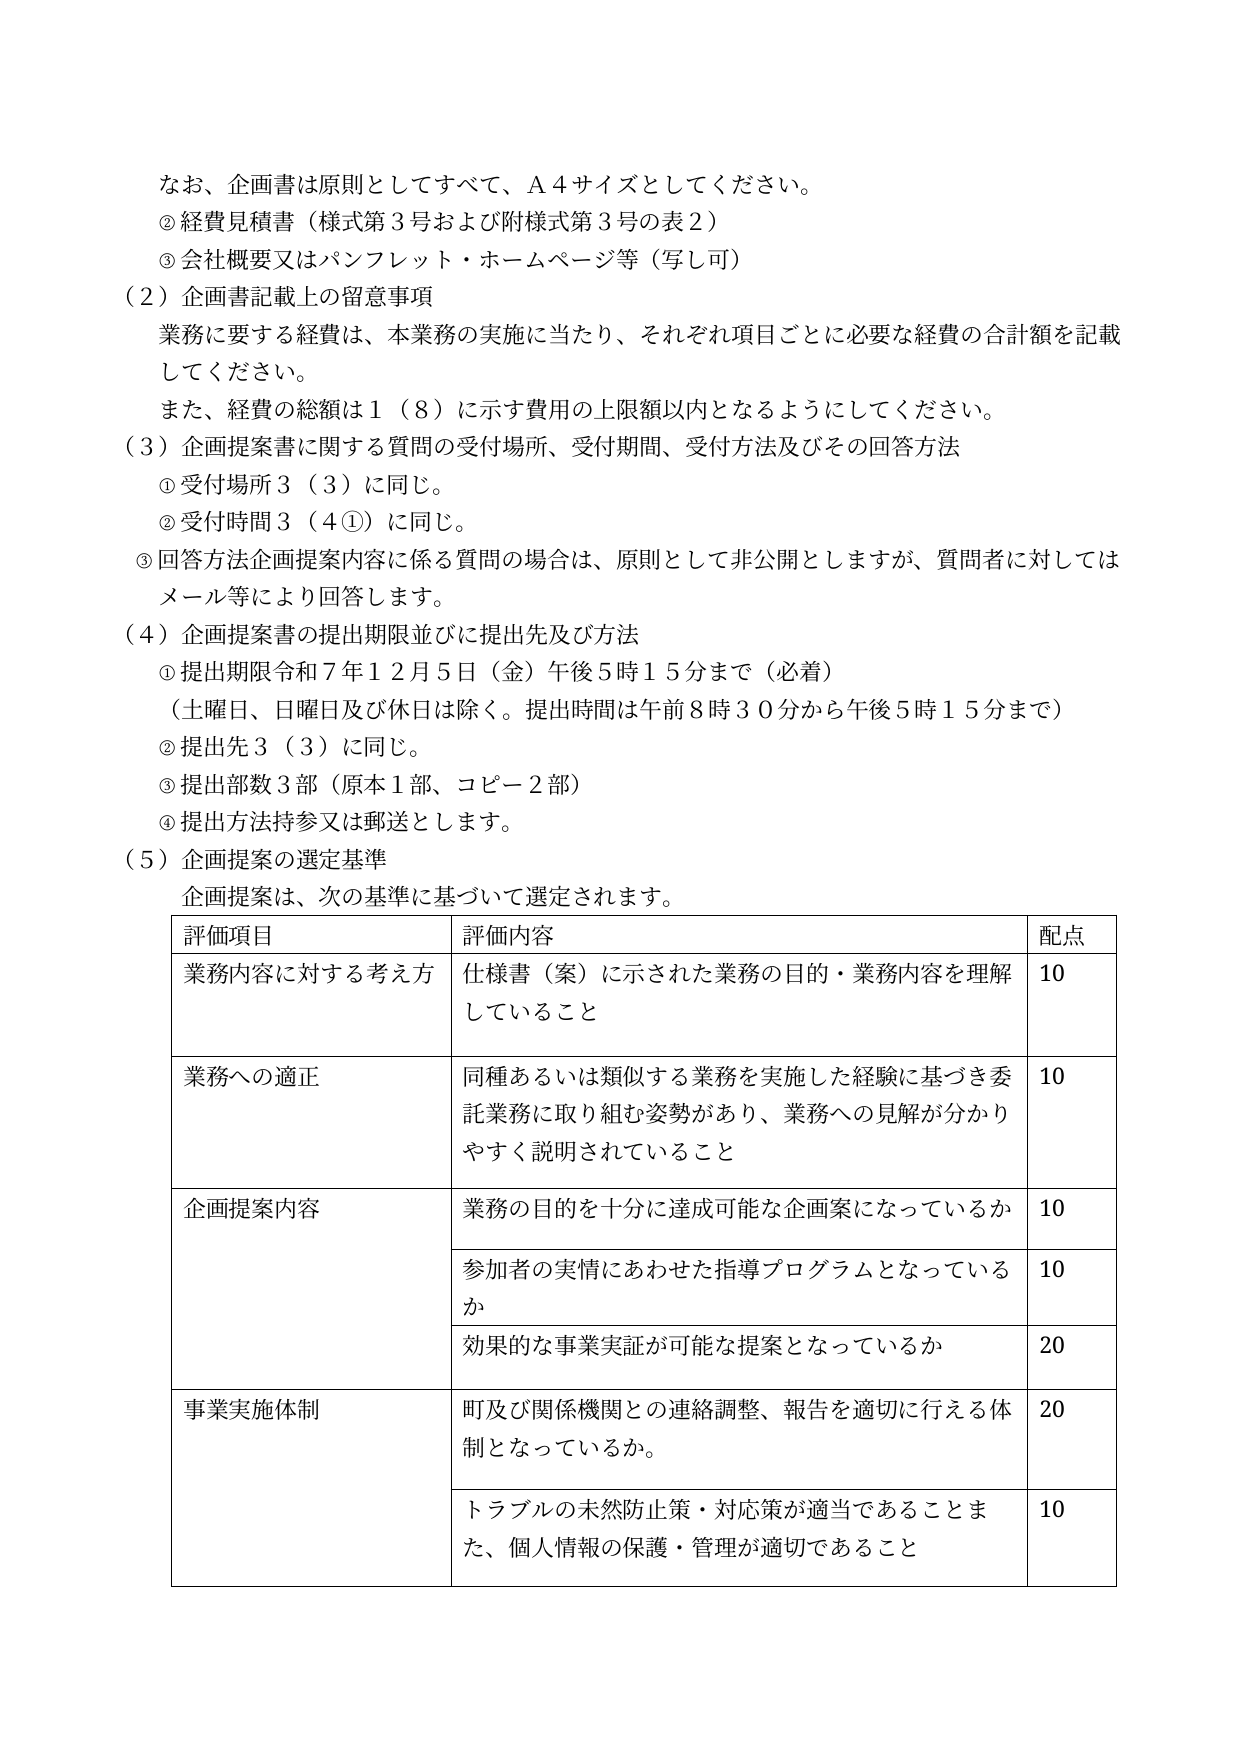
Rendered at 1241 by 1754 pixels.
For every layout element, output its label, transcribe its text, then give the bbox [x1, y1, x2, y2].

text 企画提案は、次の基準に基づいて選定されます。 [112, 877, 1128, 914]
text ①提出期限令和７年１２月５日（金）午後５時１５分まで（必着） [112, 652, 1128, 689]
table_cell 参加者の実情にあわせた指導プログラムとなっているか [452, 1250, 1027, 1325]
text ①受付場所３（３）に同じ。 [112, 464, 1128, 502]
table_cell 仕様書（案）に示された業務の目的・業務内容を理解していること [452, 954, 1027, 1056]
text （４）企画提案書の提出期限並びに提出先及び方法 [112, 614, 1128, 652]
table_cell 業務の目的を十分に達成可能な企画案になっているか [452, 1189, 1027, 1249]
table_cell 事業実施体制 [172, 1390, 451, 1586]
table_cell 同種あるいは類似する業務を実施した経験に基づき委託業務に取り組む姿勢があり、業務への見解が分かりやすく説明されていること [452, 1057, 1027, 1187]
table_cell 町及び関係機関との連絡調整、報告を適切に行える体制となっているか。 [452, 1390, 1027, 1489]
text （土曜日、日曜日及び休日は除く。提出時間は午前８時３０分から午後５時１５分まで） [112, 689, 1128, 727]
table_cell 10 [1028, 954, 1116, 1056]
table_cell 10 [1028, 1490, 1116, 1586]
table_cell 10 [1028, 1057, 1116, 1187]
table_cell 20 [1028, 1326, 1116, 1389]
text ④提出方法持参又は郵送とします。 [112, 802, 1128, 839]
text ②経費見積書（様式第３号および附様式第３号の表２） [112, 202, 1128, 239]
text メール等により回答します。 [112, 577, 1128, 614]
table_cell 効果的な事業実証が可能な提案となっているか [452, 1326, 1027, 1389]
text ③会社概要又はパンフレット・ホームページ等（写し可） [112, 239, 1128, 277]
table_header 評価項目 [172, 916, 451, 953]
text （２）企画書記載上の留意事項 [112, 277, 1128, 314]
text ③提出部数３部（原本１部、コピー２部） [112, 764, 1128, 802]
text また、経費の総額は１（８）に示す費用の上限額以内となるようにしてください。 [112, 389, 1128, 427]
text ②受付時間３（４①）に同じ。 [112, 502, 1128, 539]
text ②提出先３（３）に同じ。 [112, 727, 1128, 764]
text ③回答方法企画提案内容に係る質問の場合は、原則として非公開としますが、質問者に対しては [112, 539, 1128, 577]
table_cell 10 [1028, 1250, 1116, 1325]
table_cell 業務内容に対する考え方 [172, 954, 451, 1056]
table_cell 10 [1028, 1189, 1116, 1249]
text してください。 [112, 352, 1128, 389]
table_cell 20 [1028, 1390, 1116, 1489]
table_cell 業務への適正 [172, 1057, 451, 1187]
table_header 配点 [1028, 916, 1116, 953]
text （３）企画提案書に関する質問の受付場所、受付期間、受付方法及びその回答方法 [112, 427, 1128, 464]
text （５）企画提案の選定基準 [112, 839, 1128, 877]
text 業務に要する経費は、本業務の実施に当たり、それぞれ項目ごとに必要な経費の合計額を記載 [112, 314, 1128, 352]
table_header 評価内容 [452, 916, 1027, 953]
table_cell トラブルの未然防止策・対応策が適当であることまた、個人情報の保護・管理が適切であること [452, 1490, 1027, 1586]
text なお、企画書は原則としてすべて、Ａ４サイズとしてください。 [112, 164, 1128, 202]
table_cell 企画提案内容 [172, 1189, 451, 1389]
